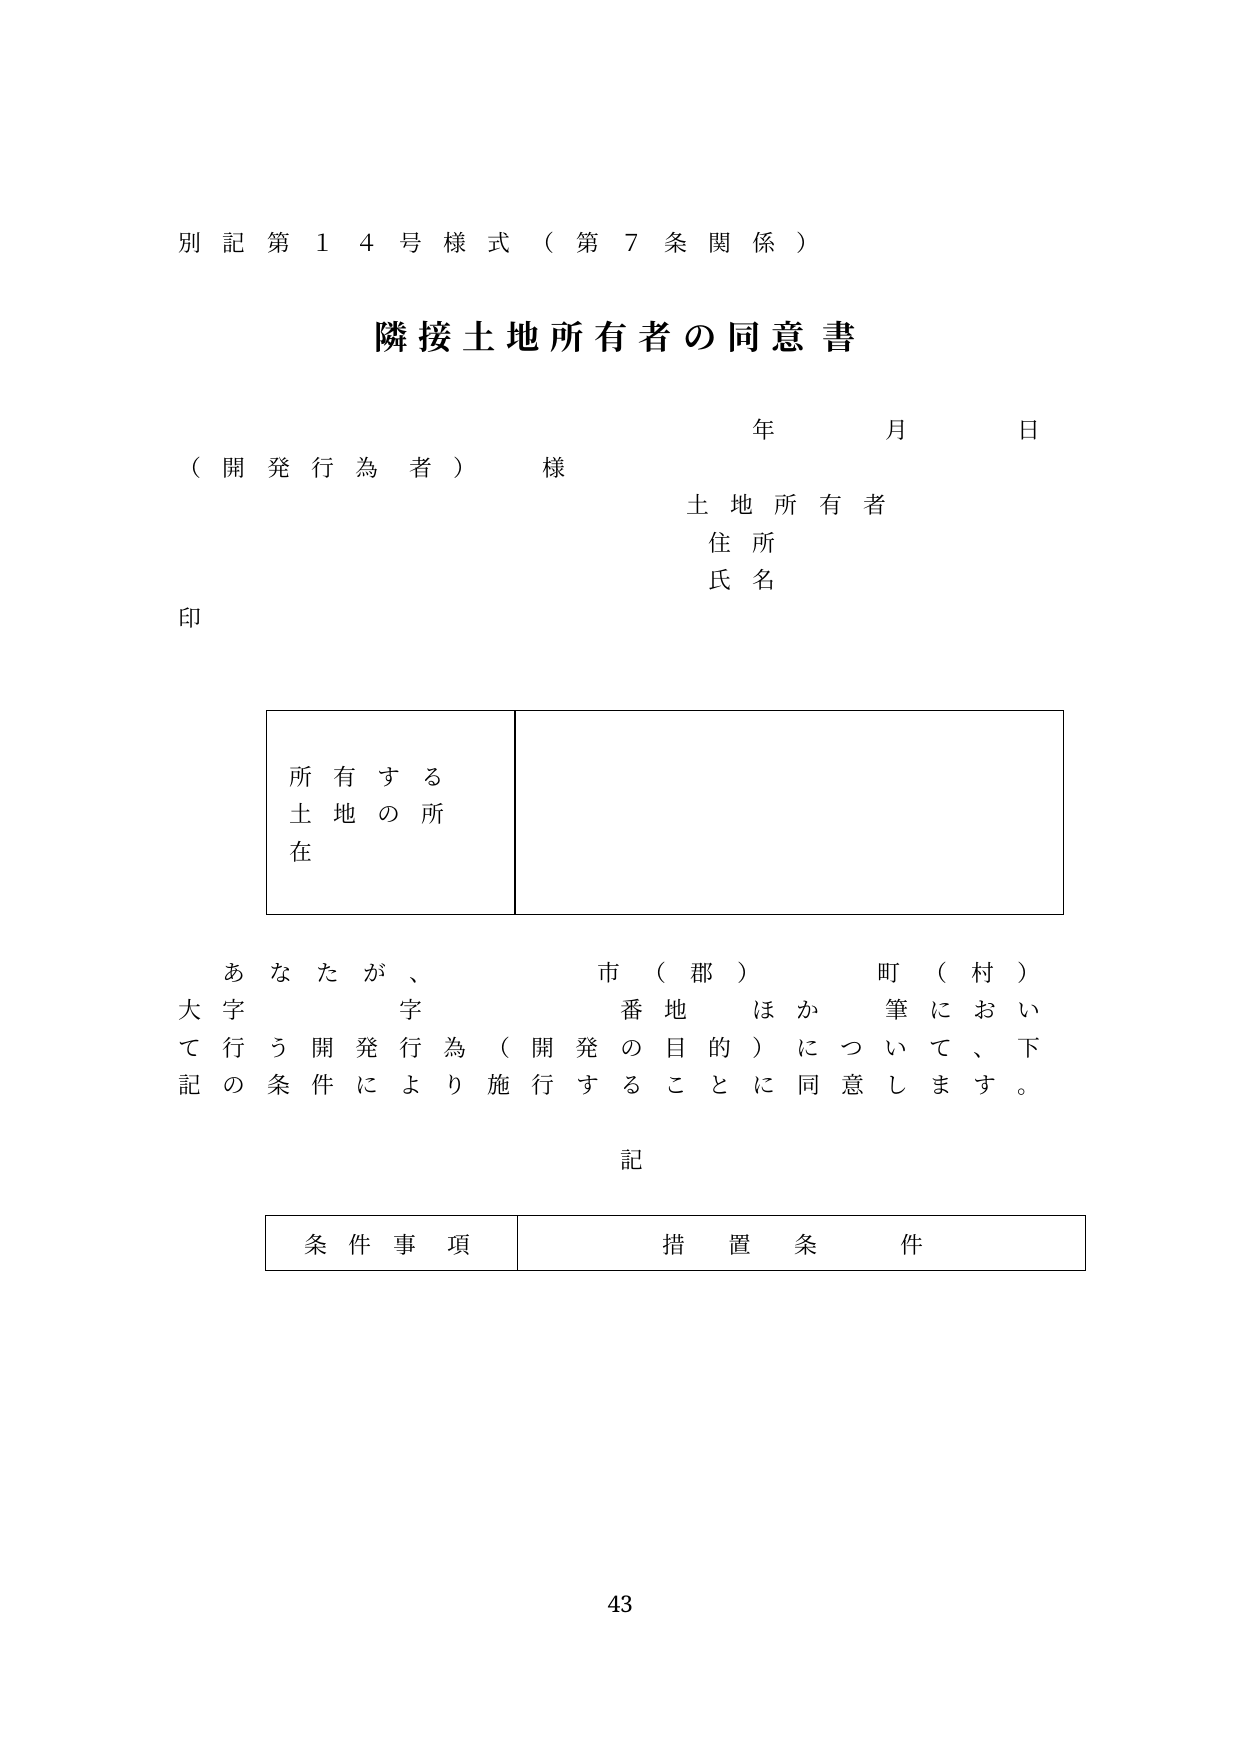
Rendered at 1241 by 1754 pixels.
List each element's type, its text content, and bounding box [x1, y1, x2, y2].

subtitle 記 [178, 1140, 1062, 1178]
text 別記第１４号様式（第７条関係） [178, 222, 1062, 260]
table_header 所有する土地の所在 [267, 711, 514, 914]
table_header 措置条件 [518, 1216, 1085, 1270]
text 土地所有者 [178, 485, 1062, 522]
text 氏名 印 [178, 560, 1062, 635]
text 隣接土地所有者の同意書 [178, 297, 1062, 372]
text （開発行為者） 様 [178, 447, 1062, 485]
table_header 条件事項 [266, 1216, 517, 1270]
table_header [516, 711, 1063, 914]
text 住所 [178, 522, 1062, 560]
subtitle あなたが、 市（郡） 町（村） 大字 字 番地 ほか 筆において行う開発行為（開発の目的）について、下記の条件により施行することに同意します。 [178, 953, 1062, 1103]
text 年 月 日 [178, 410, 1062, 447]
